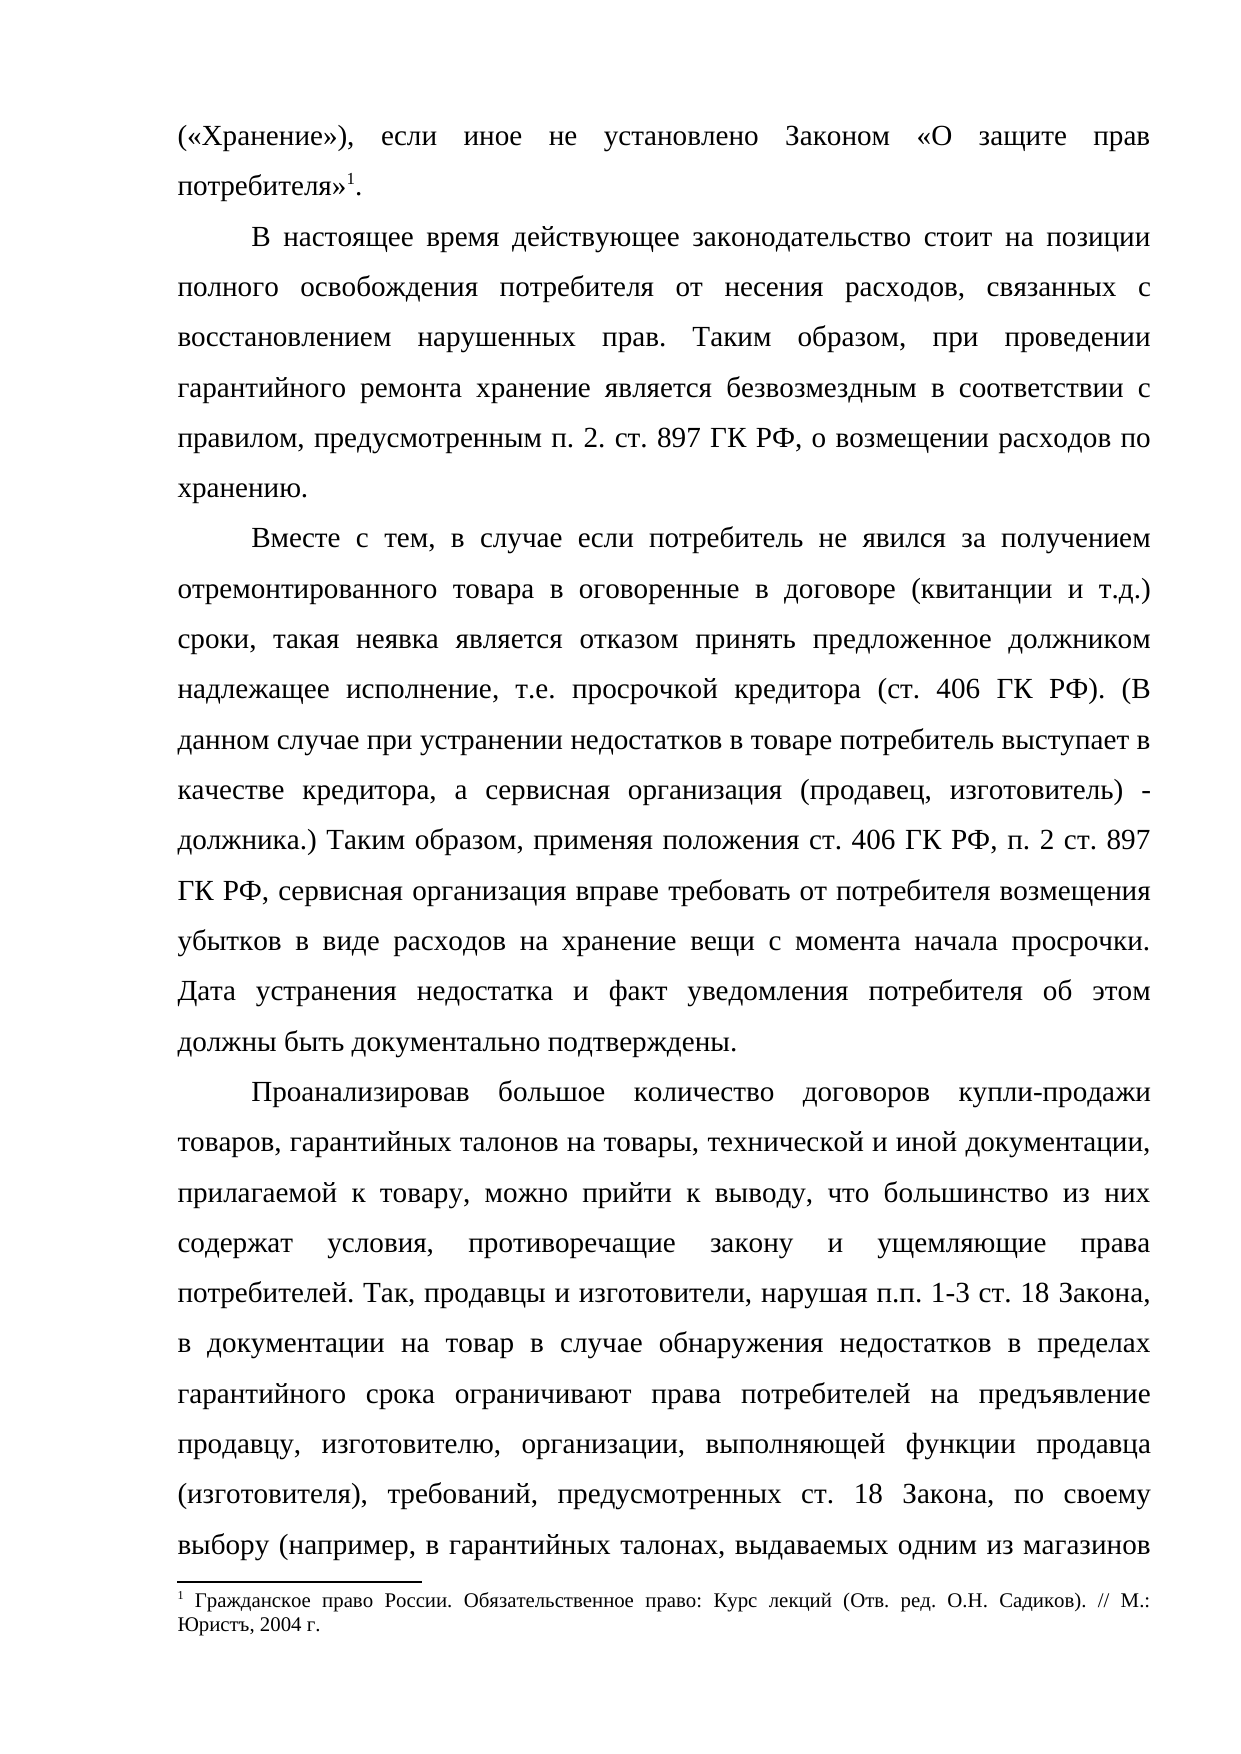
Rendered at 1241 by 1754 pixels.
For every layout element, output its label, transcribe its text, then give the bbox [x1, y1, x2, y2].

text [177, 118, 1152, 202]
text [177, 1074, 1152, 1560]
text Вместе с тем, в случае если потребитель не явился за получением отремонтированного товара в оговоренные в договоре (квитанции и т.д.) сроки, такая неявка является отказом принять предложенное должником надлежащее исполнение, т.е. просрочкой кредитора (ст. 406 ГК РФ). (В данном случае при устранении недостатков в товаре потребитель выступает в качестве кредитора, а сервисная организация (продавец, изготовитель) - должника.) Таким образом, применяя положения ст. 406 ГК РФ, п. 2 ст. 897 ГК РФ, сервисная организация вправе требовать от потребителя возмещения убытков в виде расходов на хранение вещи с момента начала просрочки. Дата устранения недостатка и факт уведомления потребителя об этом должны быть документально подтверждены. [177, 521, 1152, 1057]
text В настоящее время действующее законодательство стоит на позиции полного освобождения потребителя от несения расходов, связанных с восстановлением нарушенных прав. Таким образом, при проведении гарантийного ремонта хранение является безвозмездным в соответствии с правилом, предусмотренным п. 2. ст. 897 ГК РФ, о возмещении расходов по хранению. [177, 219, 1152, 504]
